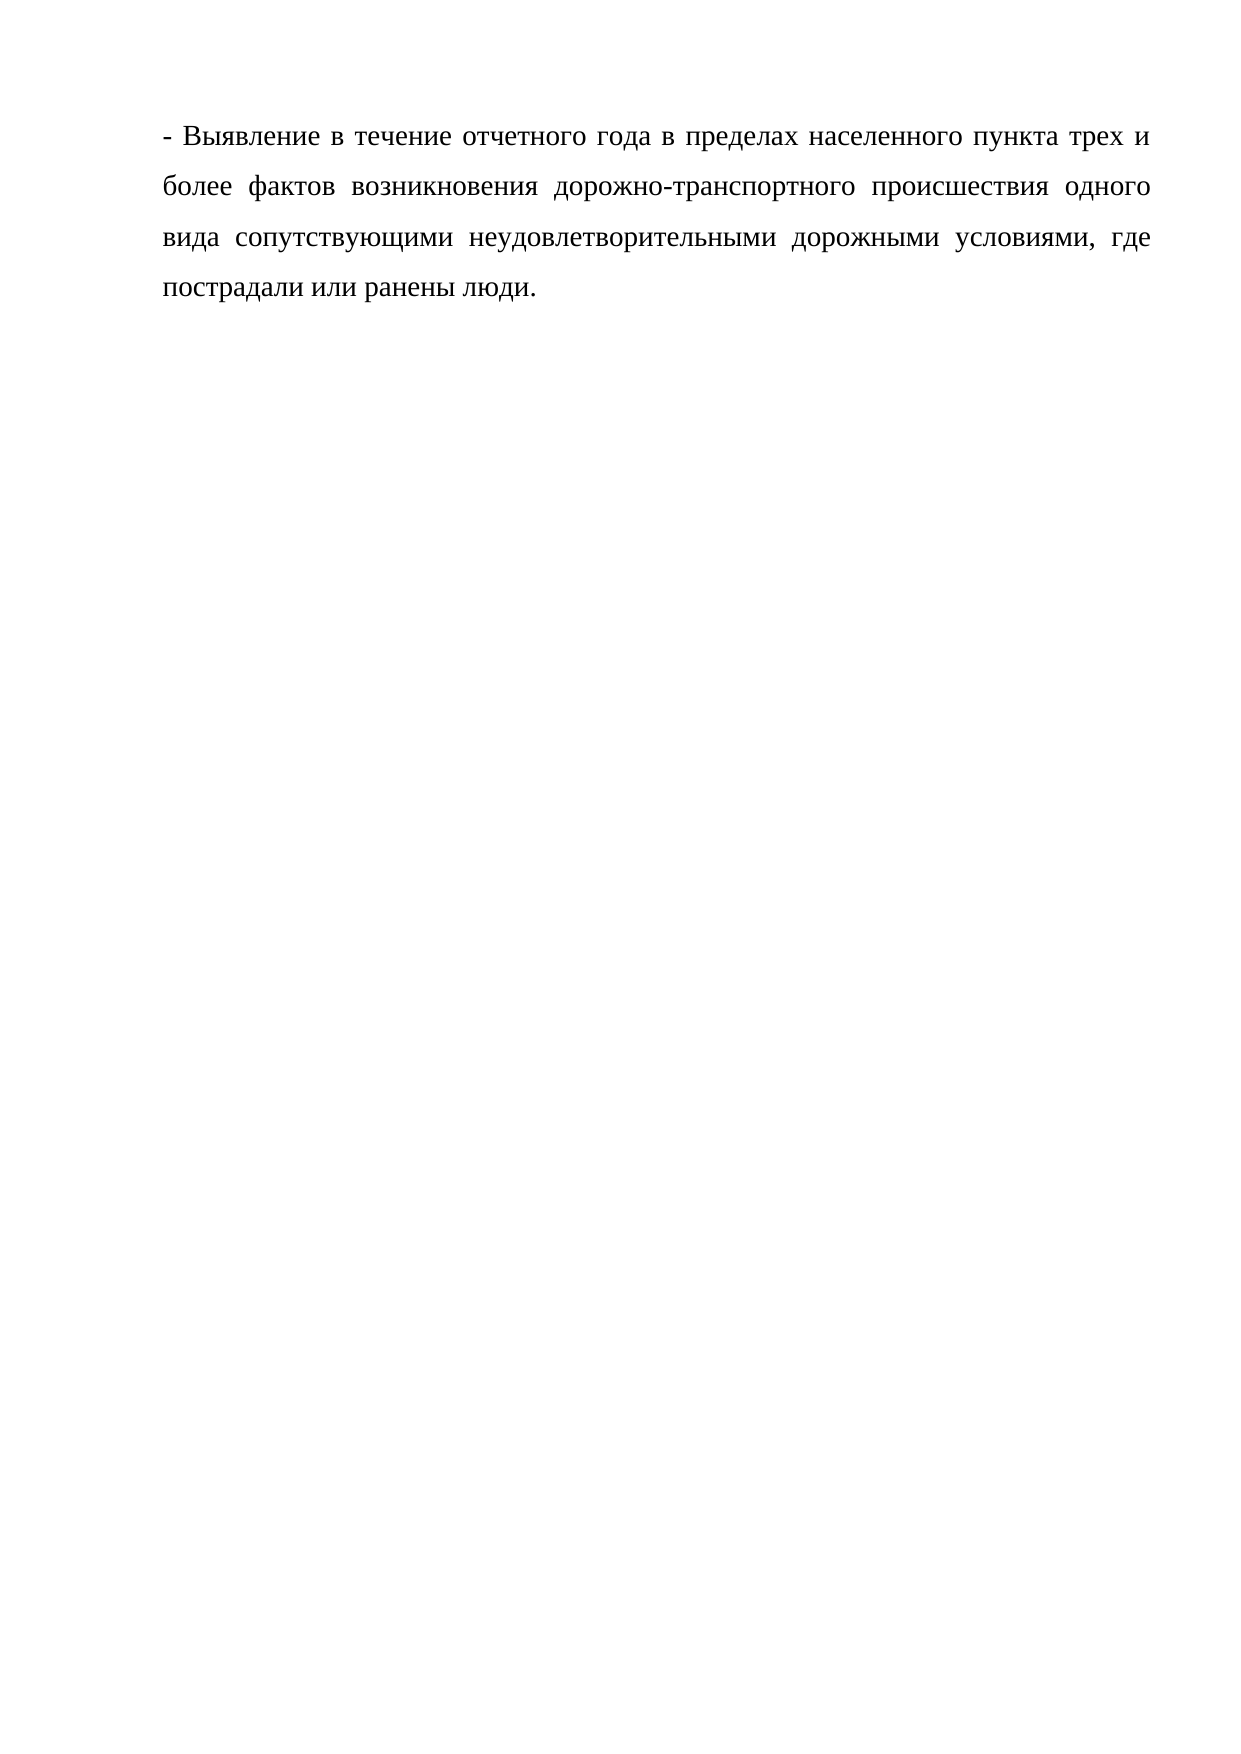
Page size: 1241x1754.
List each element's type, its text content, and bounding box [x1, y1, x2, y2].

text - Выявление в течение отчетного года в пределах населенного пункта трех и более фактов возникновения дорожно-транспортного происшествия одного вида сопутствующими неудовлетворительными дорожными условиями, где пострадали или ранены люди. [162, 118, 1152, 303]
